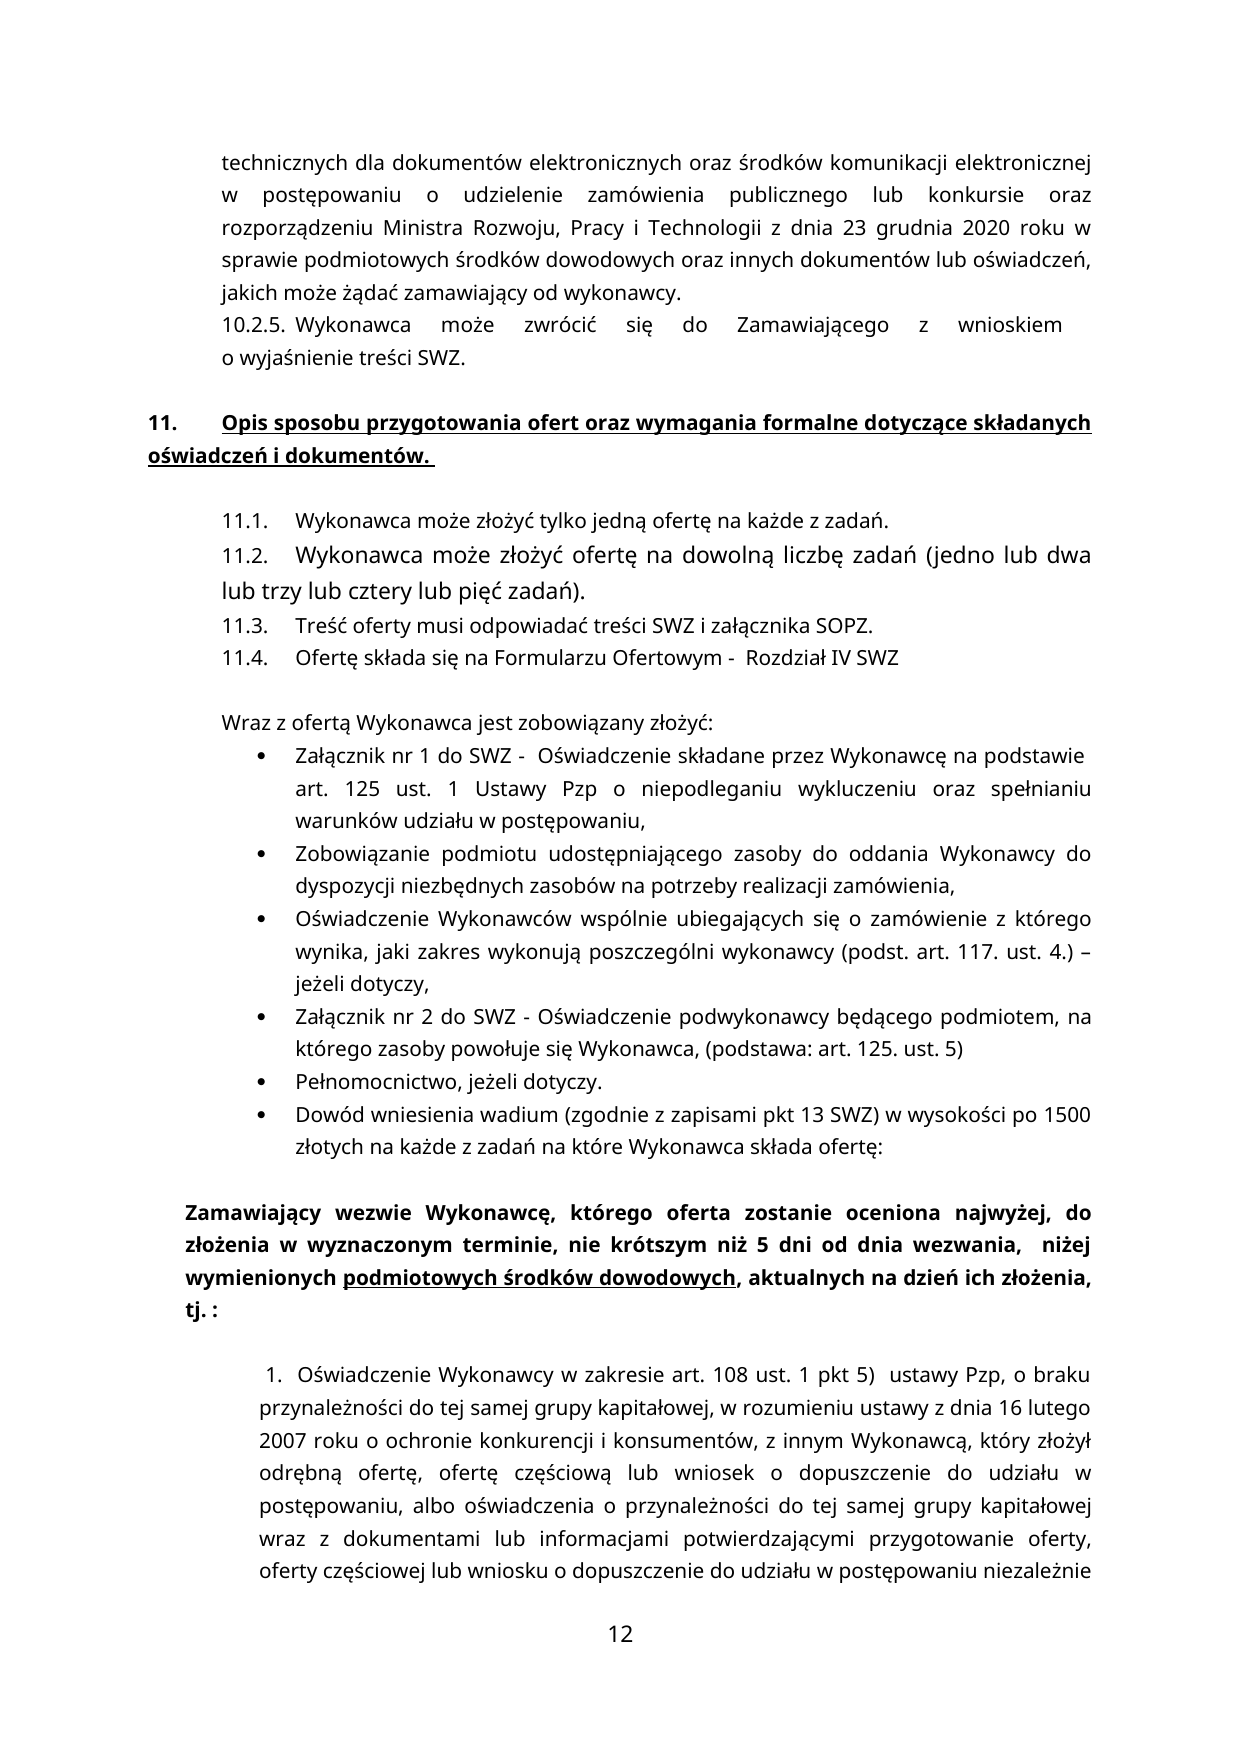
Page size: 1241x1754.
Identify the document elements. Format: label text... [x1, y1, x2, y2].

text 10.2.5. Wykonawca może zwrócić się do Zamawiającego z wnioskiem o wyjaśnienie treści SWZ. [221, 311, 1093, 372]
text Wraz z ofertą Wykonawca jest zobowiązany złożyć: [221, 676, 1093, 737]
list Zobowiązanie podmiotu udostępniającego zasoby do oddania Wykonawcy do dyspozycji niezbędnych zasobów na potrzeby realizacji zamówienia, [258, 839, 1093, 900]
text 11.3. Treść oferty musi odpowiadać treści SWZ i załącznika SOPZ. [221, 611, 1093, 639]
text 11.2. Wykonawca może złożyć ofertę na dowolną liczbę zadań (jedno lub dwa lub trzy lub cztery lub pięć zadań). [221, 539, 1093, 606]
list Pełnomocnictwo, jeżeli dotyczy. [258, 1067, 1093, 1096]
list Oświadczenie Wykonawców wspólnie ubiegających się o zamówienie z którego wynika, jaki zakres wykonują poszczególni wykonawcy (podst. art. 117. ust. 4.) – jeżeli dotyczy, [258, 904, 1093, 998]
text 11.1. Wykonawca może złożyć tylko jedną ofertę na każde z zadań. [221, 506, 1093, 535]
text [221, 148, 1093, 306]
list Załącznik nr 2 do SWZ - Oświadczenie podwykonawcy będącego podmiotem, na którego zasoby powołuje się Wykonawca, (podstawa: art. 125. ust. 5) [258, 1002, 1093, 1063]
text Zamawiający wezwie Wykonawcę, którego oferta zostanie oceniona najwyżej, do złożenia w wyznaczonym terminie, nie krótszym niż 5 dni od dnia wezwania, niżej wymienionych podmiotowych środków dowodowych, aktualnych na dzień ich złożenia, tj. : [185, 1198, 1093, 1324]
text 11. Opis sposobu przygotowania ofert oraz wymagania formalne dotyczące składanych oświadczeń i dokumentów. [148, 408, 1093, 469]
list Załącznik nr 1 do SWZ - Oświadczenie składane przez Wykonawcę na podstawie art. 125 ust. 1 Ustawy Pzp o niepodleganiu wykluczeniu oraz spełnianiu warunków udziału w postępowaniu, [258, 741, 1093, 835]
text 11.4. Ofertę składa się na Formularzu Ofertowym - Rozdział IV SWZ [221, 643, 1093, 672]
list Dowód wniesienia wadium (zgodnie z zapisami pkt 13 SWZ) w wysokości po 1500 złotych na każde z zadań na które Wykonawca składa ofertę: [258, 1100, 1093, 1161]
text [221, 1361, 1093, 1585]
